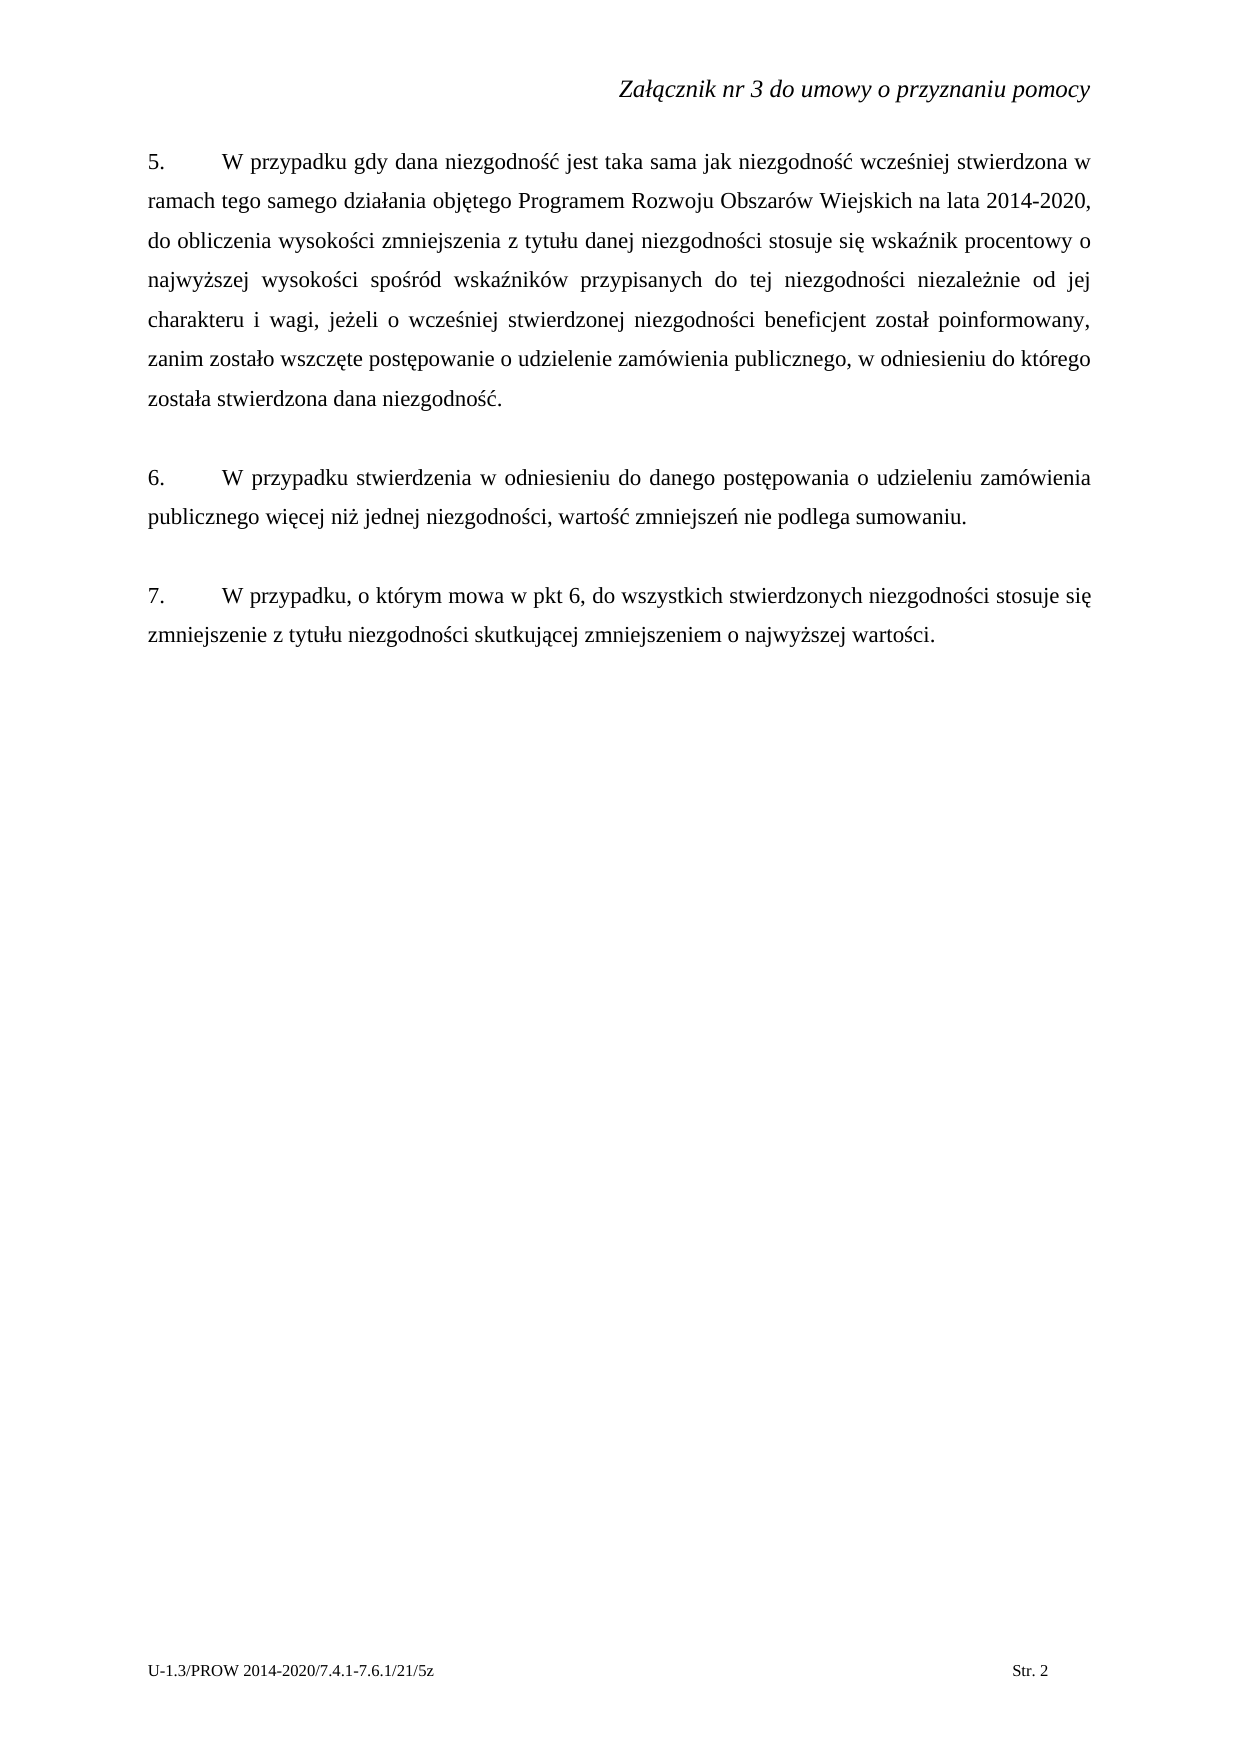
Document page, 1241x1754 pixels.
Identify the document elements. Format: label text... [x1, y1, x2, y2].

list W przypadku gdy dana niezgodność jest taka sama jak niezgodność wcześniej stwierdzona w ramach tego samego działania objętego Programem Rozwoju Obszarów Wiejskich na lata 2014-2020, do obliczenia wysokości zmniejszenia z tytułu danej niezgodności stosuje się wskaźnik procentowy o najwyższej wysokości spośród wskaźników przypisanych do tej niezgodności niezależnie od jej charakteru i wagi, jeżeli o wcześniej stwierdzonej niezgodności beneficjent został poinformowany, zanim zostało wszczęte postępowanie o udzielenie zamówienia publicznego, w odniesieniu do którego została stwierdzona dana niezgodność. [148, 148, 1092, 411]
list W przypadku stwierdzenia w odniesieniu do danego postępowania o udzieleniu zamówienia publicznego więcej niż jednej niezgodności, wartość zmniejszeń nie podlega sumowaniu. [148, 463, 1092, 529]
list W przypadku, o którym mowa w pkt 6, do wszystkich stwierdzonych niezgodności stosuje się zmniejszenie z tytułu niezgodności skutkującej zmniejszeniem o najwyższej wartości. [148, 582, 1092, 648]
